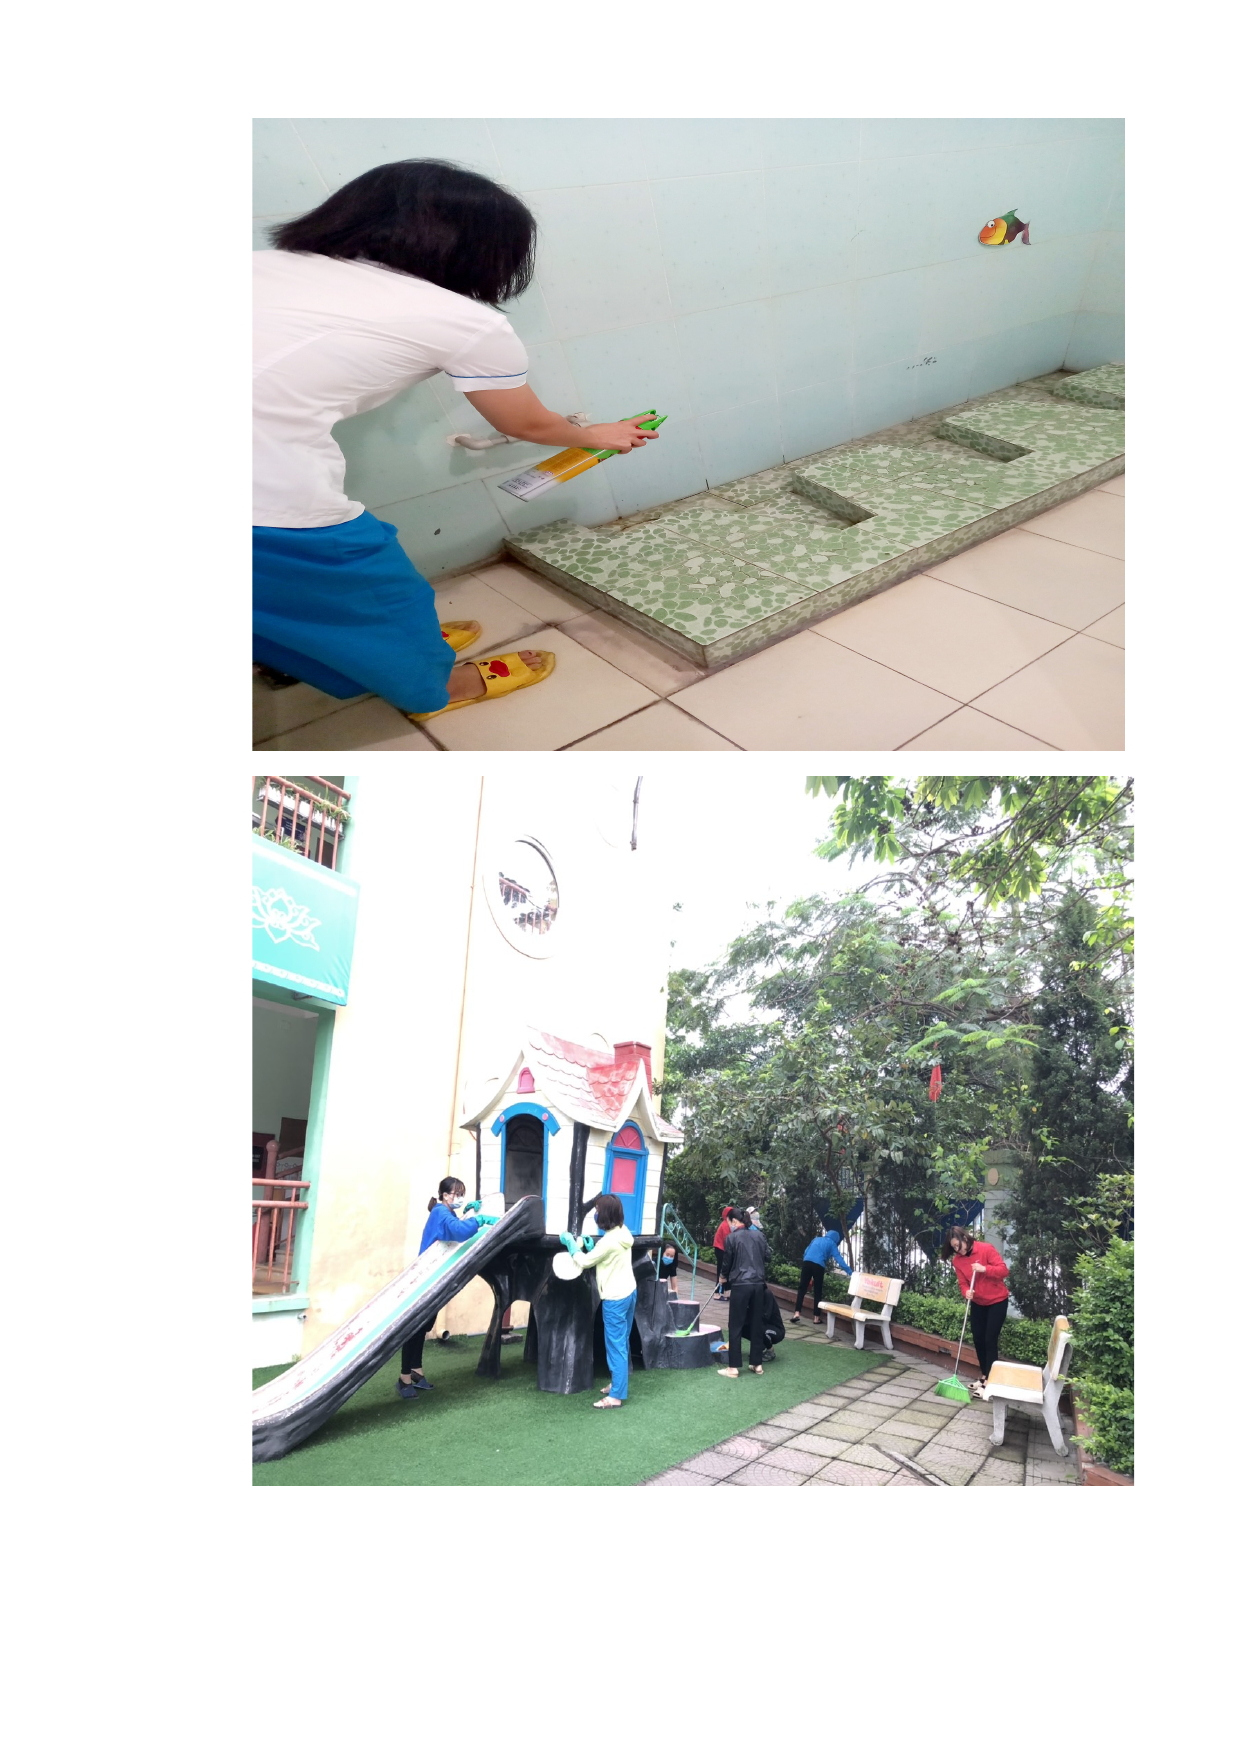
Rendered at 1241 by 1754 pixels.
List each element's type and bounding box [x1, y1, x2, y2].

picture [252, 776, 1135, 1486]
picture [252, 118, 1125, 751]
